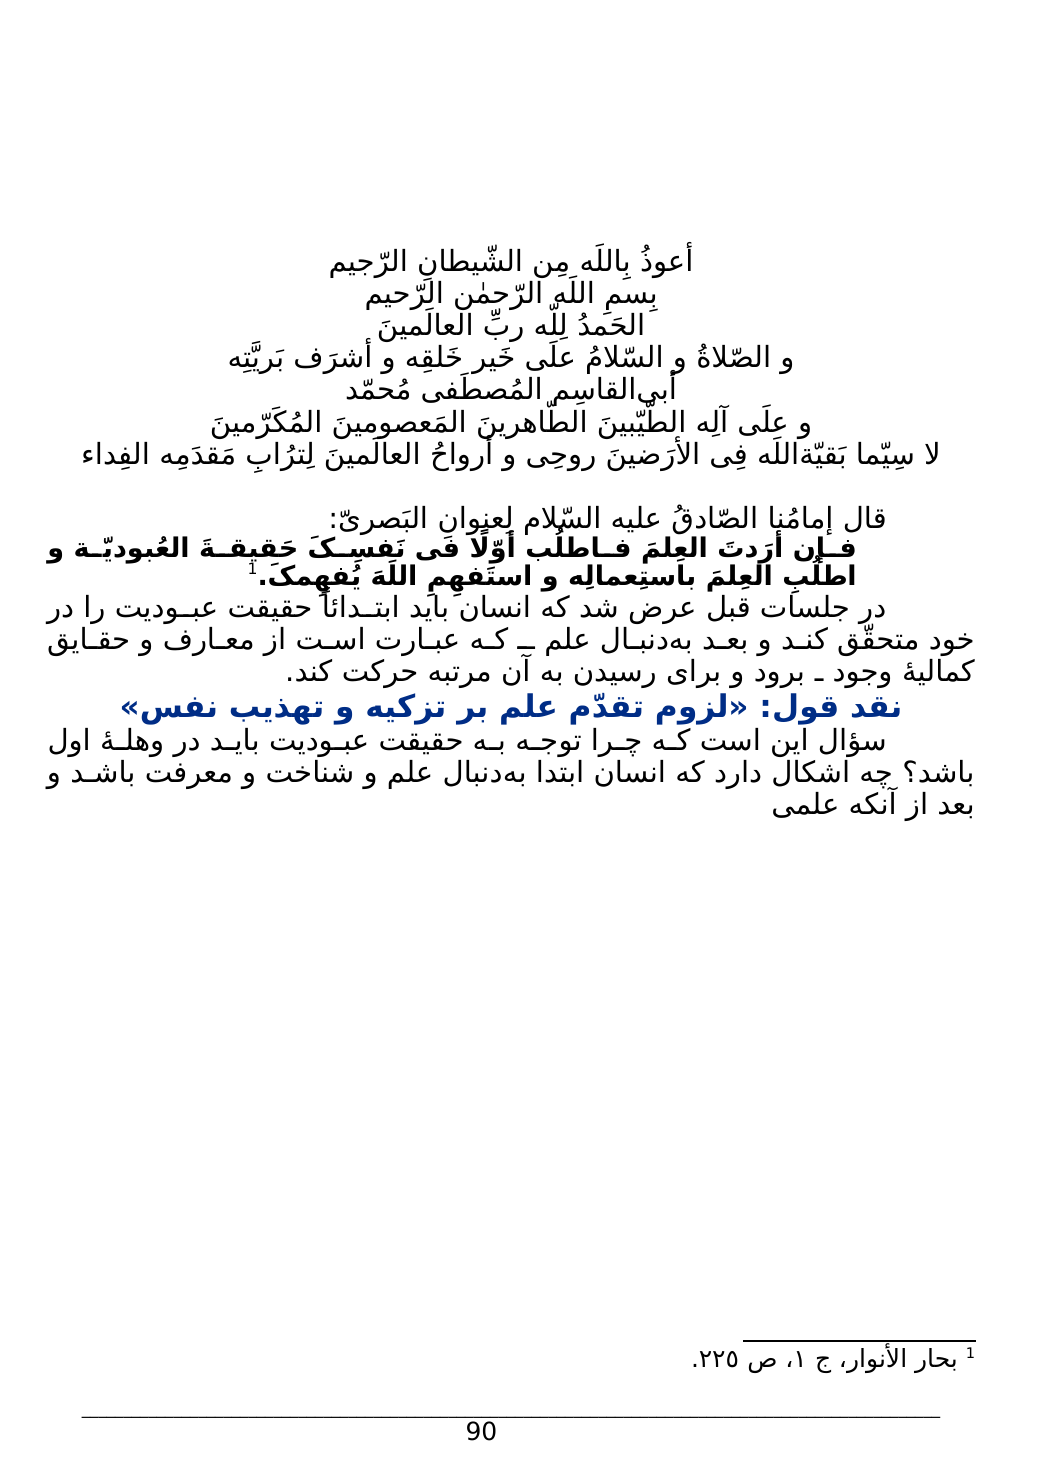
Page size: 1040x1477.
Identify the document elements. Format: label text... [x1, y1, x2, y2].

text بِسمِ اللَه الرّحمٰن الرّحیم‌ [47, 277, 975, 310]
text أعوذُ بِاللَه مِن الشّیطانِ الرّجیم‌ [47, 245, 975, 277]
text فإن أرَدتَ العِلمَ فاطلُب أوّلًا فی نَفسِکَ حَقیقةَ العُبودیّة و اطلُبِ العِلمَ باستِعمالِه و استَفهِمِ اللَهَ یُفهِمکَ. [47, 535, 857, 592]
subtitle نقد قول: «لزوم تقدّم علم بر تزکیه و تهذیب نفس» [47, 688, 975, 725]
text در جلسات قبل عرض شد که انسان باید ابتدائاً حقیقت عبودیت را در خود متحقّق کند و بعد به‌دنبال علم ـ که عبارت است از معارف و حقایق کمالیۀ وجود ـ برود و برای رسیدن به آن مرتبه حرکت کند. [47, 592, 975, 688]
text قال إمامُنا الصّادقُ علیه السّلام لِعنوانِ البَصریّ: [47, 503, 975, 535]
text أبی‌القاسِم المُصطَفی مُحمّد [47, 374, 975, 406]
text و الصّلاةُ و السّلامُ علَی خَیر خَلقِه و أشرَف بَریَّتِه‌ [47, 342, 975, 374]
text سؤال این است که چرا توجه به حقیقت عبودیت باید در وهلۀ اول باشد؟ چه اشکال دارد که انسان ابتدا به‌دنبال علم و شناخت و معرفت باشد و بعد از آنکه علمی [47, 725, 975, 822]
text الحَمدُ لِلّه ربِّ العالَمینَ‌ [47, 310, 975, 342]
text لا سِیّما بَقیّةاللَه فِی الأرَضینَ روحِی و أرواحُ العالَمینَ لِترُابِ مَقدَمِه الفِداء [47, 438, 975, 471]
text و علَی آلِه الطّیّبینَ الطّاهرینَ المَعصومینَ المُکَرّمینَ‌ [47, 406, 975, 438]
